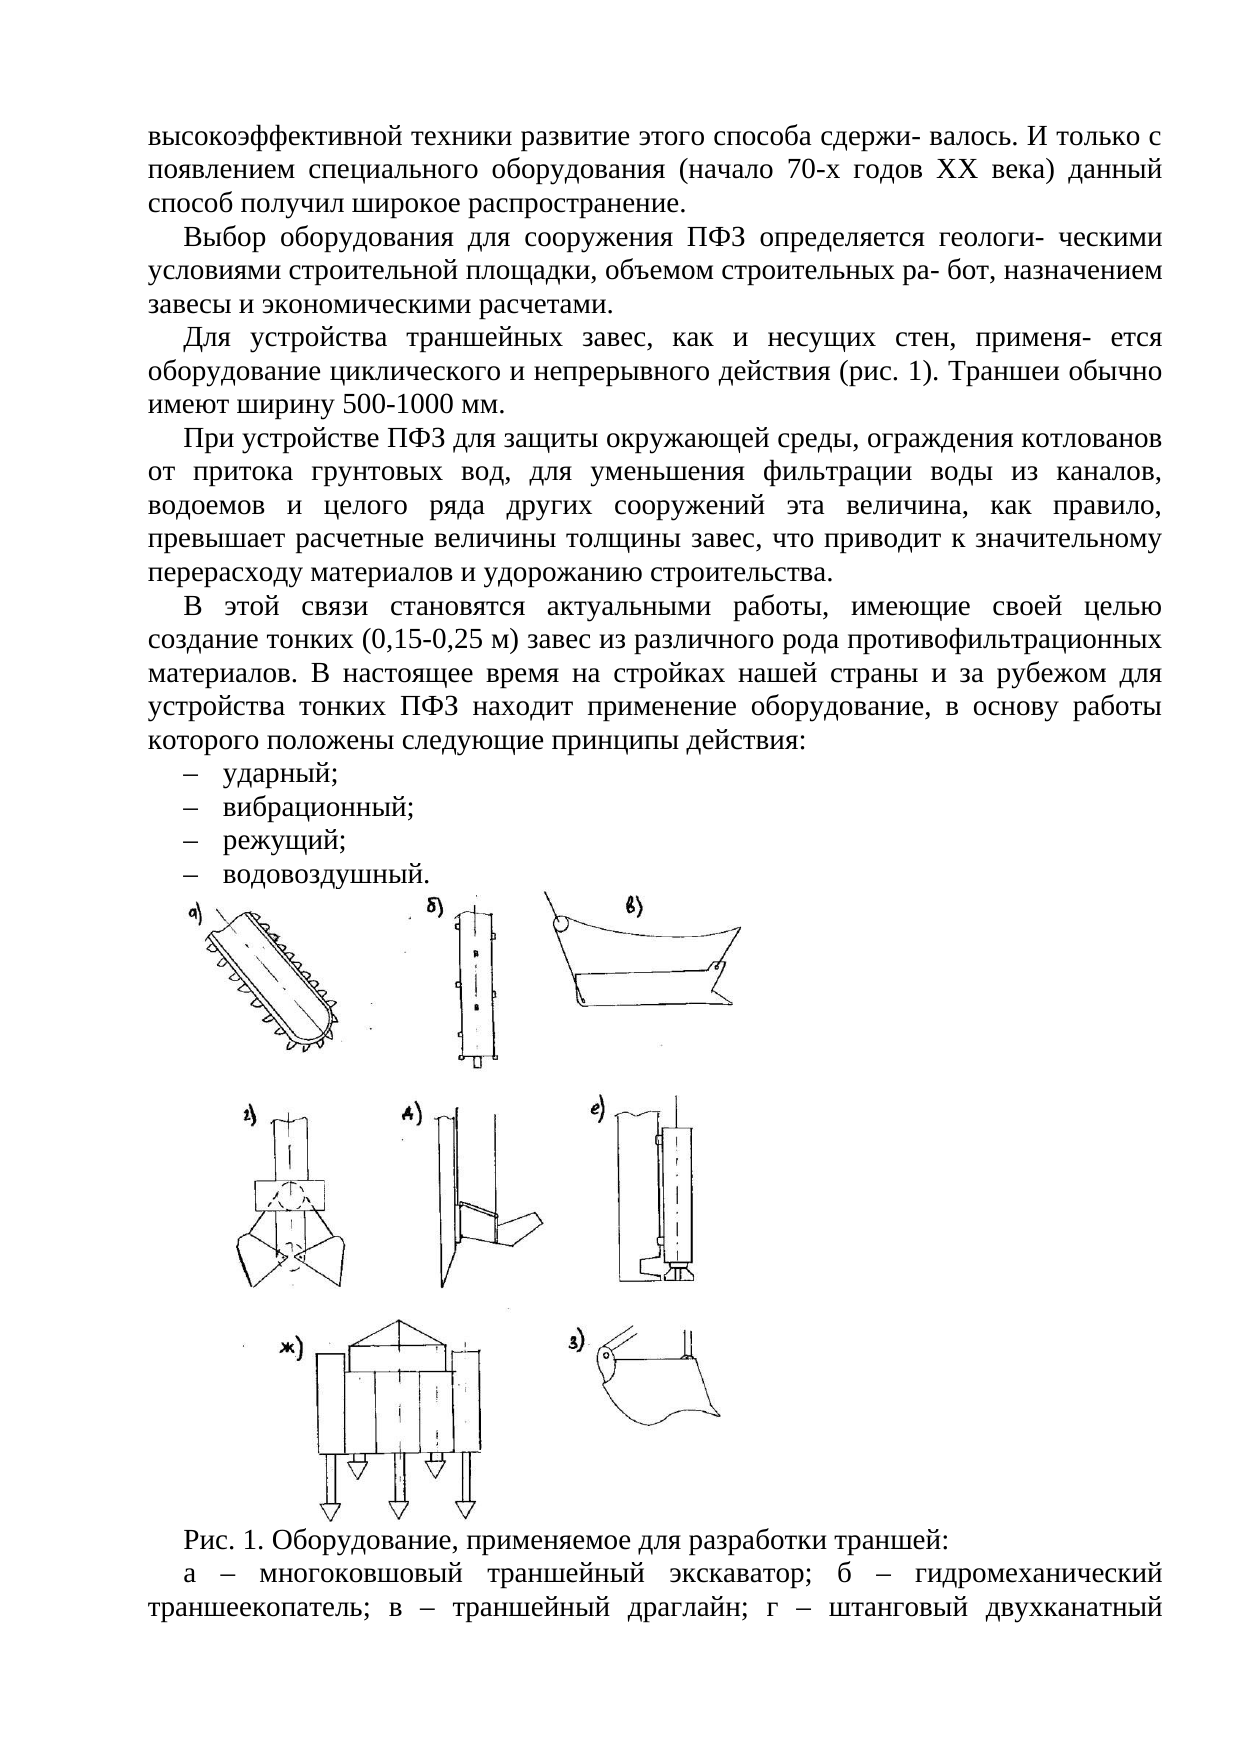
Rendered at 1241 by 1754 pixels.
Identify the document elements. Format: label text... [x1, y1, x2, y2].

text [148, 1555, 1163, 1622]
text – водовоздушный. [148, 856, 1163, 889]
picture [183, 889, 742, 1522]
text – режущий; [148, 822, 1163, 856]
text Выбор оборудования для сооружения ПФЗ определяется геологи- ческими условиями строительной площадки, объемом строительных ра- бот, назначением завесы и экономическими расчетами. [148, 219, 1163, 319]
text При устройстве ПФЗ для защиты окружающей среды, ограждения котлованов от притока грунтовых вод, для уменьшения фильтрации воды из каналов, водоемов и целого ряда других сооружений эта величина, как правило, превышает расчетные величины толщины завес, что приводит к значительному перерасходу материалов и удорожанию строительства. [148, 420, 1163, 588]
text Для устройства траншейных завес, как и несущих стен, применя- ется оборудование циклического и непрерывного действия (рис. 1). Траншеи обычно имеют ширину 500-1000 мм. [148, 319, 1163, 420]
text Рис. 1. Оборудование, применяемое для разработки траншей: [148, 1522, 1163, 1555]
text – вибрационный; [148, 789, 1163, 822]
text – ударный; [148, 755, 1163, 789]
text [148, 118, 1163, 219]
text В этой связи становятся актуальными работы, имеющие своей целью создание тонких (0,15-0,25 м) завес из различного рода противофильтрационных материалов. В настоящее время на стройках нашей страны и за рубежом для устройства тонких ПФЗ находит применение оборудование, в основу работы которого положены следующие принципы действия: [148, 588, 1163, 755]
